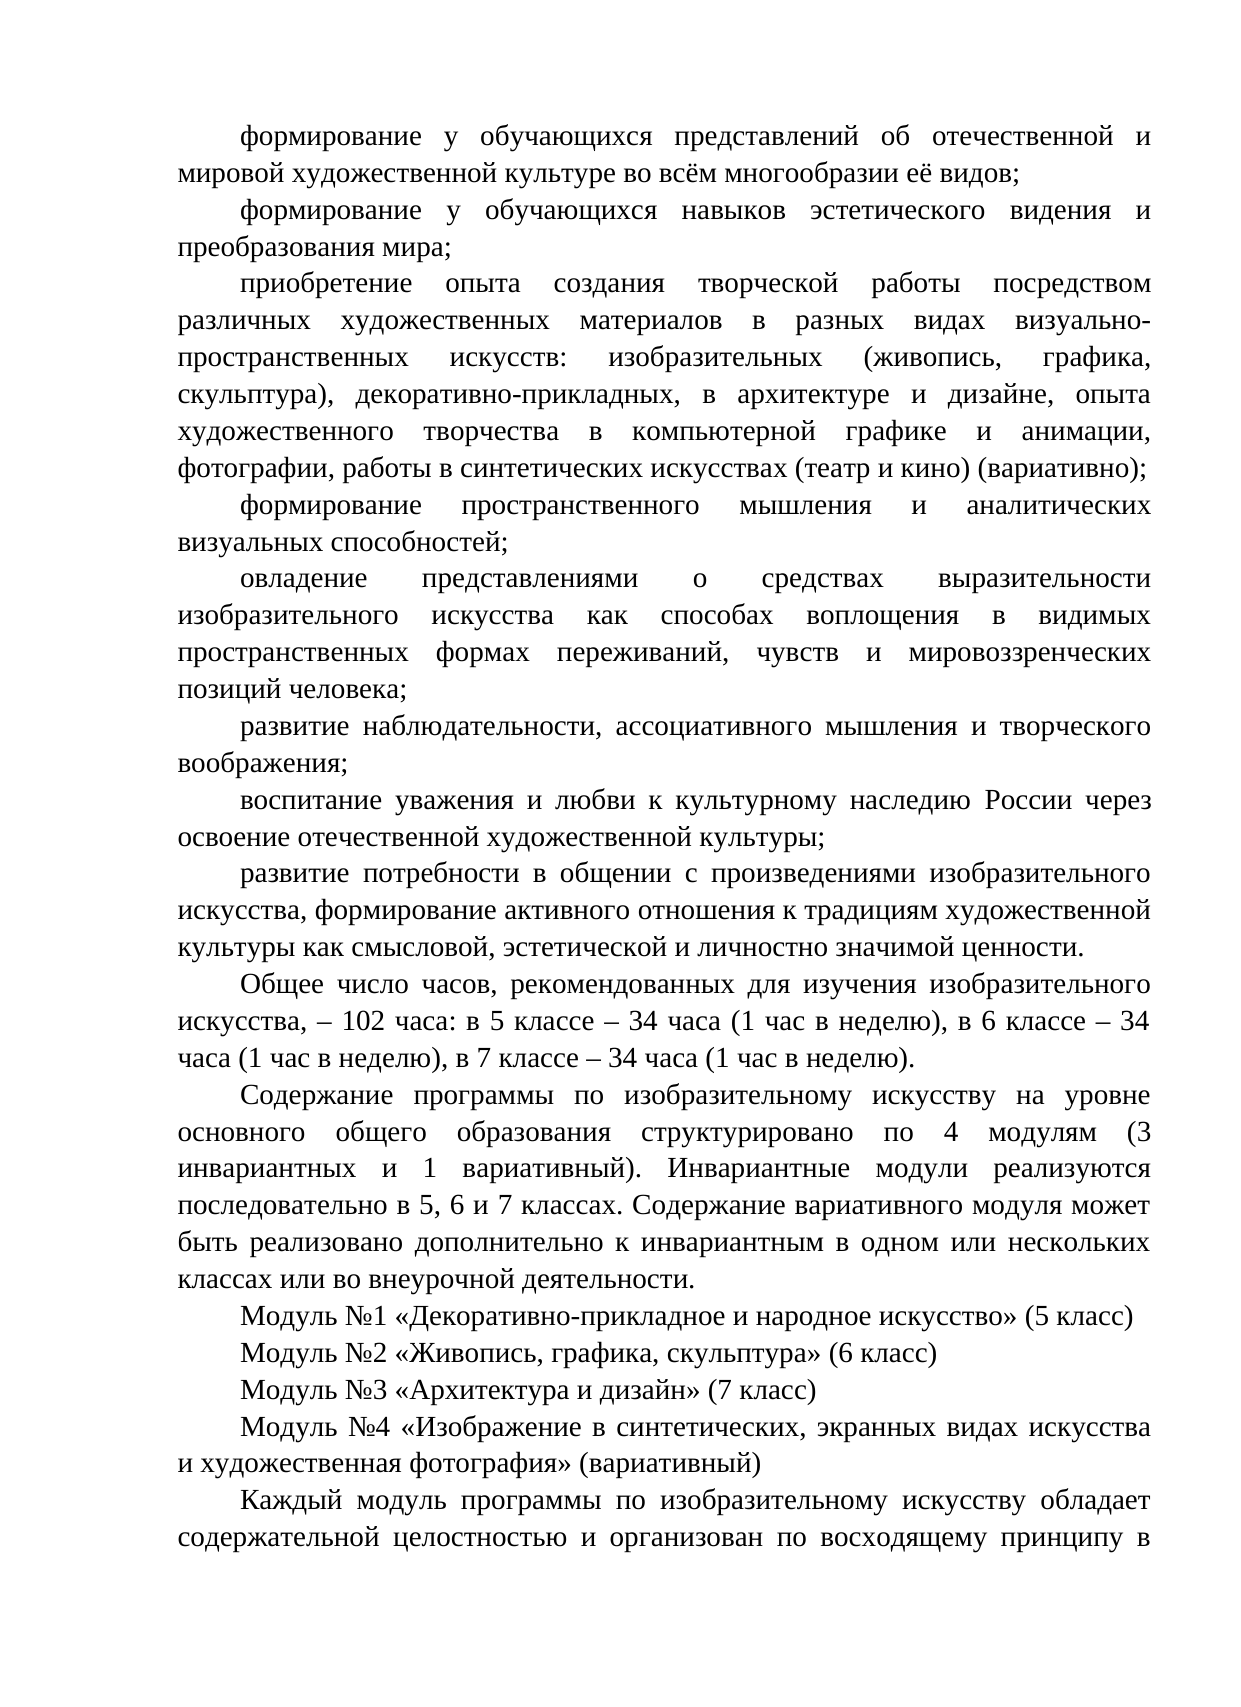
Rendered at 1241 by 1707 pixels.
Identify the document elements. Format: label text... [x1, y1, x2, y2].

text формирование пространственного мышления и аналитических визуальных способностей; [177, 487, 1152, 557]
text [177, 1482, 1152, 1553]
text овладение представлениями о средствах выразительности изобразительного искусства как способах воплощения в видимых пространственных формах переживаний, чувств и мировоззренческих позиций человека; [177, 561, 1152, 705]
text Модуль №2 «Живопись, графика, скульптура» (6 класс) [177, 1335, 1152, 1368]
text Модуль №4 «Изображение в синтетических, экранных видах искусства и художественная фотография» (вариативный) [177, 1409, 1152, 1479]
text развитие наблюдательности, ассоциативного мышления и творческого воображения; [177, 708, 1152, 778]
text Содержание программы по изобразительному искусству на уровне основного общего образования структурировано по 4 модулям (3 инвариантных и 1 вариативный). Инвариантные модули реализуются последовательно в 5, 6 и 7 классах. Содержание вариативного модуля может быть реализовано дополнительно к инвариантным в одном или нескольких классах или во внеурочной деятельности. [177, 1077, 1152, 1295]
text Модуль №3 «Архитектура и дизайн» (7 класс) [177, 1372, 1152, 1405]
text формирование у обучающихся навыков эстетического видения и преобразования мира; [177, 192, 1152, 262]
text Модуль №1 «Декоративно-прикладное и народное искусство» (5 класс) [177, 1298, 1152, 1332]
text воспитание уважения и любви к культурному наследию России через освоение отечественной художественной культуры; [177, 782, 1152, 852]
text формирование у обучающихся представлений об отечественной и мировой художественной культуре во всём многообразии её видов; [177, 118, 1152, 188]
text приобретение опыта создания творческой работы посредством различных художественных материалов в разных видах визуально-пространственных искусств: изобразительных (живопись, графика, скульптура), декоративно-прикладных, в архитектуре и дизайне, опыта художественного творчества в компьютерной графике и анимации, фотографии, работы в синтетических искусствах (театр и кино) (вариативно); [177, 266, 1152, 483]
text ‌Общее число часов, рекомендованных для изучения изобразительного искусства, – 102 часа: в 5 классе – 34 часа (1 час в неделю), в 6 классе – 34 часа (1 час в неделю), в 7 классе – 34 часа (1 час в неделю).‌‌ [177, 966, 1152, 1073]
text развитие потребности в общении с произведениями изобразительного искусства, формирование активного отношения к традициям художественной культуры как смысловой, эстетической и личностно значимой ценности. [177, 856, 1152, 963]
